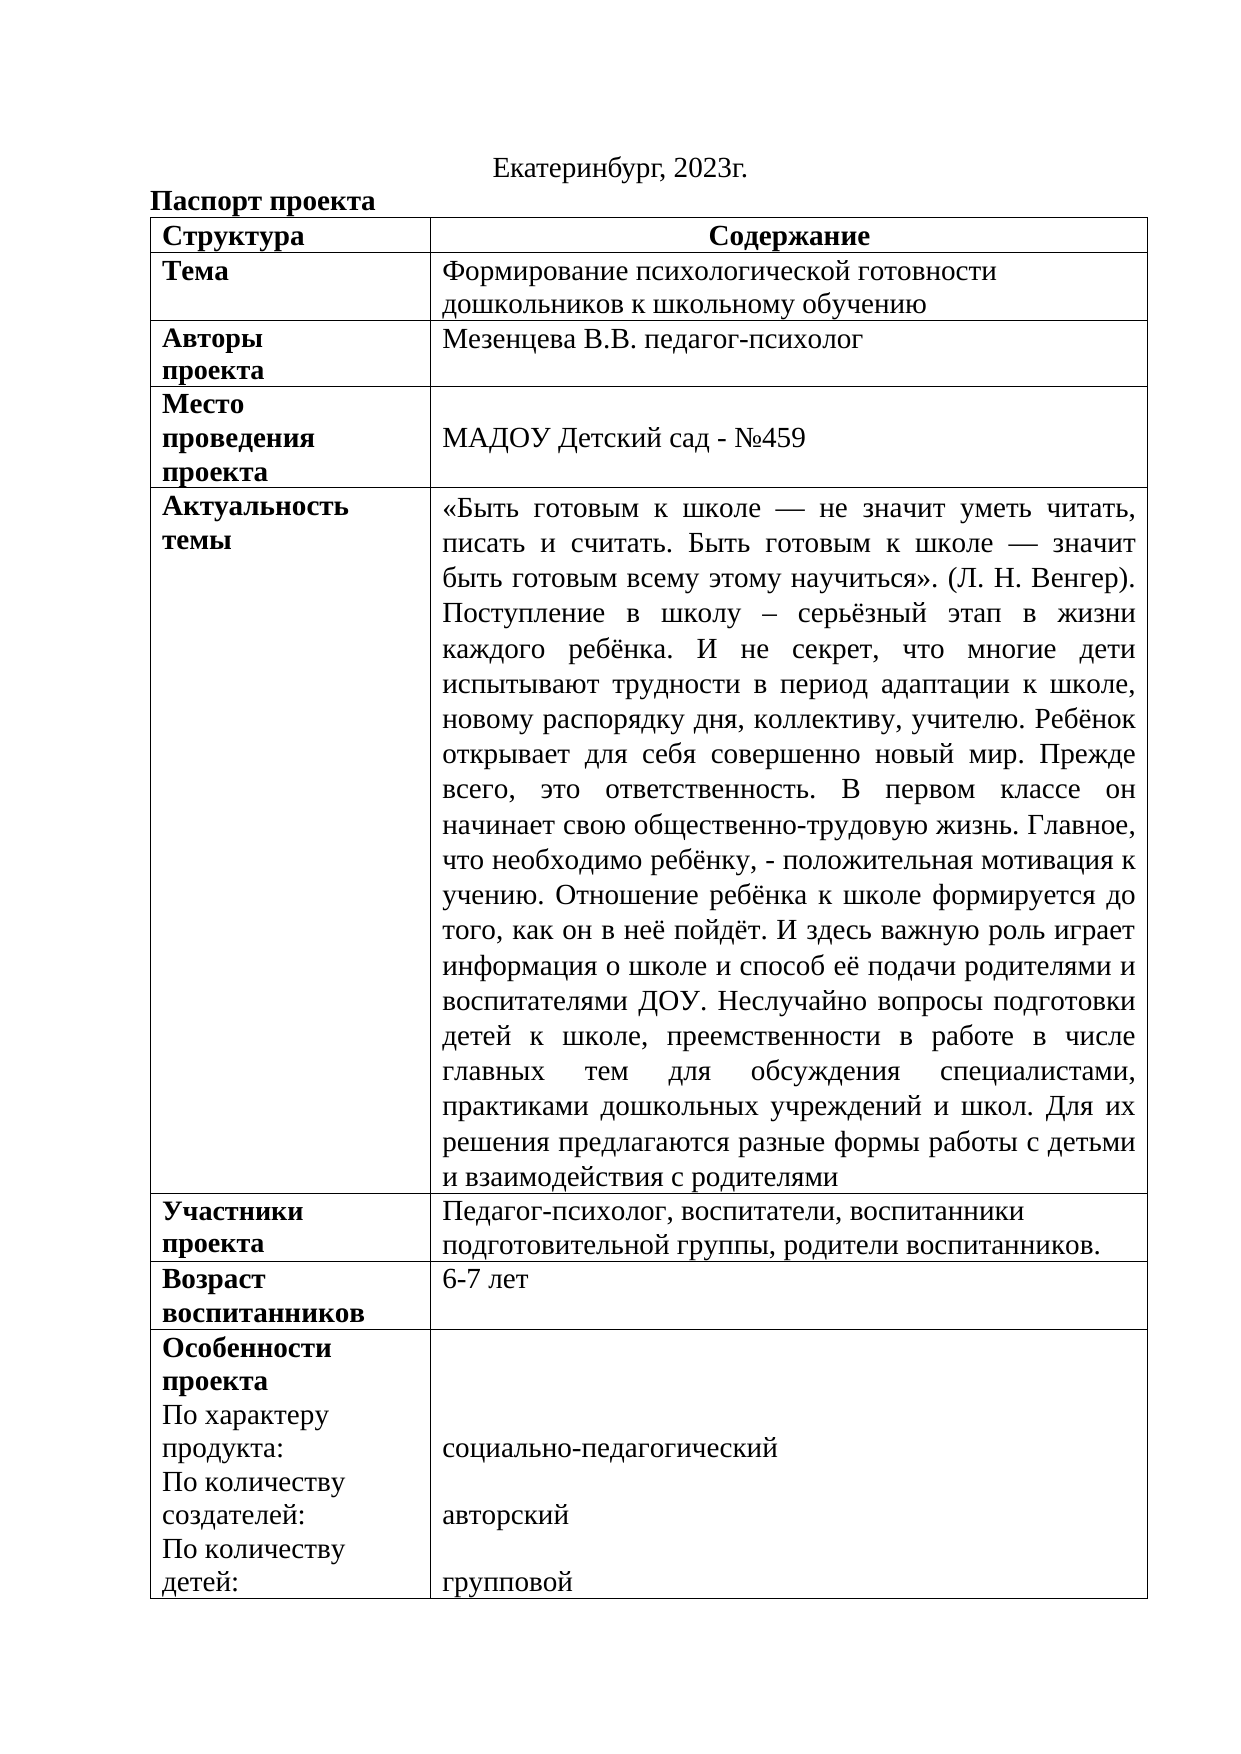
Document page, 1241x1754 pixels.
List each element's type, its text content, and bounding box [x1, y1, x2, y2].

table_cell Тема [151, 253, 430, 320]
text Паспорт проекта [150, 183, 1090, 217]
table_cell Мезенцева В.В. педагог-психолог [431, 321, 1147, 386]
table_header Содержание [431, 218, 1147, 252]
table_cell Возраст воспитанников [151, 1262, 430, 1329]
table_cell Формирование психологической готовности дошкольников к школьному обучению [431, 253, 1147, 320]
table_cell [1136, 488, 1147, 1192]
table_cell Актуальность темы [151, 488, 430, 1192]
table_cell Педагог-психолог, воспитатели, воспитанники подготовительной группы, родители воспитанников. [431, 1194, 1147, 1261]
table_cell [151, 1330, 430, 1598]
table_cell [431, 1330, 1147, 1598]
table_cell МАДОУ Детский сад - №459 [431, 387, 1147, 487]
table_cell Участники проекта [151, 1194, 430, 1261]
table_cell Место проведения проекта [151, 387, 430, 487]
table_header Структура [151, 218, 430, 252]
table_cell 6-7 лет [431, 1262, 1147, 1329]
text Екатеринбург, 2023г. [150, 150, 1090, 183]
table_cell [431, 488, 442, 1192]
table_cell Авторы проекта [151, 321, 430, 386]
